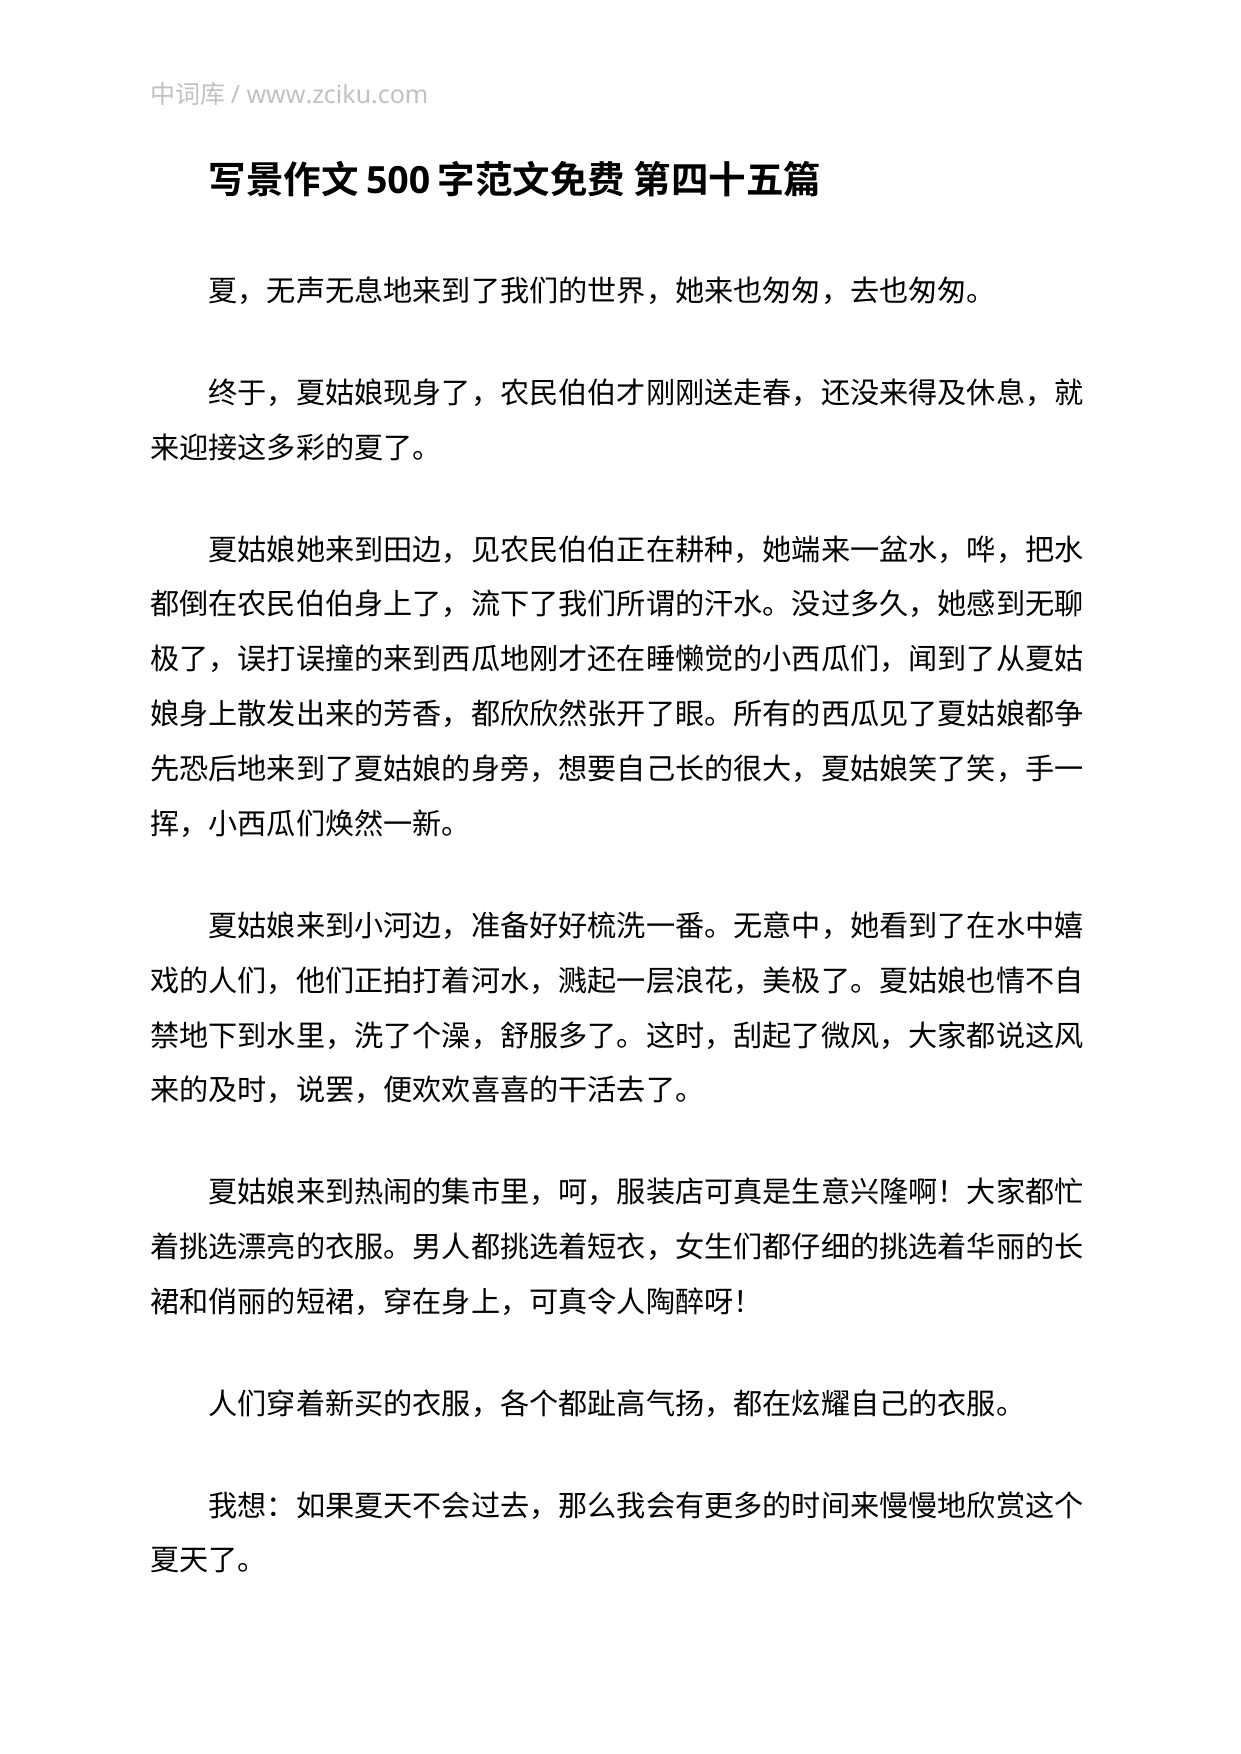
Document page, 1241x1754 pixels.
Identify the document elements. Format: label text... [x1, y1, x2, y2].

text 夏姑娘来到小河边，准备好好梳洗一番。无意中，她看到了在水中嬉戏的人们，他们正拍打着河水，溅起一层浪花，美极了。夏姑娘也情不自禁地下到水里，洗了个澡，舒服多了。这时，刮起了微风，大家都说这风来的及时，说罢，便欢欢喜喜的干活去了。 [150, 902, 1090, 1109]
text 夏，无声无息地来到了我们的世界，她来也匆匆，去也匆匆。 [150, 268, 1090, 310]
text 我想：如果夏天不会过去，那么我会有更多的时间来慢慢地欣赏这个夏天了。 [150, 1482, 1090, 1579]
text 终于，夏姑娘现身了，农民伯伯才刚刚送走春，还没来得及休息，就来迎接这多彩的夏了。 [150, 369, 1090, 467]
text 人们穿着新买的衣服，各个都趾高气扬，都在炫耀自己的衣服。 [150, 1380, 1090, 1423]
text 夏姑娘她来到田边，见农民伯伯正在耕种，她端来一盆水，哗，把水都倒在农民伯伯身上了，流下了我们所谓的汗水。没过多久，她感到无聊极了，误打误撞的来到西瓜地刚才还在睡懒觉的小西瓜们，闻到了从夏姑娘身上散发出来的芳香，都欣欣然张开了眼。所有的西瓜见了夏姑娘都争先恐后地来到了夏姑娘的身旁，想要自己长的很大，夏姑娘笑了笑，手一挥，小西瓜们焕然一新。 [150, 526, 1090, 843]
text 夏姑娘来到热闹的集市里，呵，服装店可真是生意兴隆啊！大家都忙着挑选漂亮的衣服。男人都挑选着短衣，女生们都仔细的挑选着华丽的长裙和俏丽的短裙，穿在身上，可真令人陶醉呀！ [150, 1169, 1090, 1321]
text 写景作文500字范文免费 第四十五篇 [150, 150, 1090, 204]
